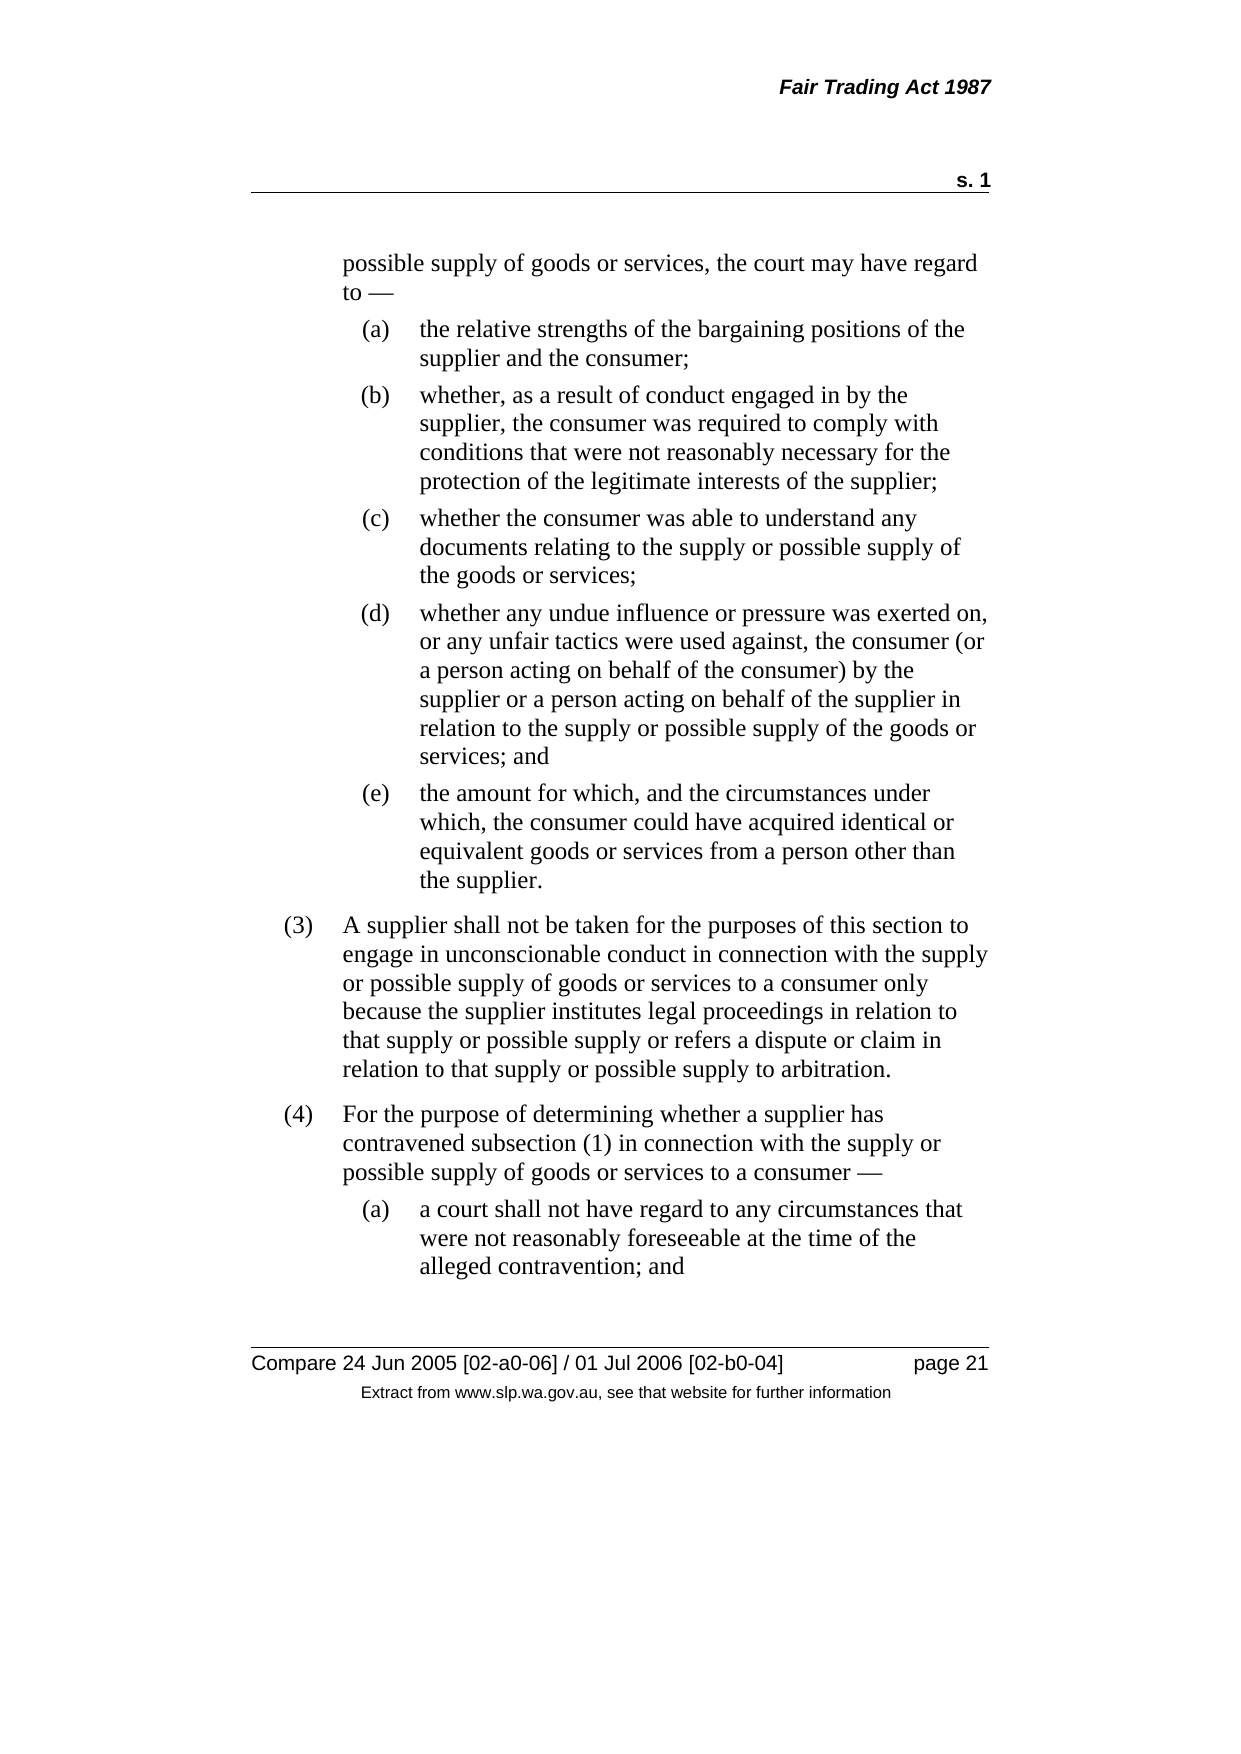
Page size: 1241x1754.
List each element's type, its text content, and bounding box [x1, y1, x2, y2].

text (c) whether the consumer was able to understand any documents relating to the supply or possible supply of the goods or services; [251, 503, 989, 589]
text (4) For the purpose of determining whether a supplier has contravened subsection (1) in connection with the supply or possible supply of goods or services to a consumer — [251, 1099, 989, 1186]
text (3) A supplier shall not be taken for the purposes of this section to engage in unconscionable conduct in connection with the supply or possible supply of goods or services to a consumer only because the supplier institutes legal proceedings in relation to that supply or possible supply or refers a dispute or claim in relation to that supply or possible supply to arbitration. [251, 910, 989, 1083]
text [251, 248, 989, 306]
text (a) a court shall not have regard to any circumstances that were not reasonably foreseeable at the time of the alleged contravention; and [251, 1194, 989, 1280]
text (b) whether, as a result of conduct engaged in by the supplier, the consumer was required to comply with conditions that were not reasonably necessary for the protection of the legitimate interests of the supplier; [251, 380, 989, 495]
text (e) the amount for which, and the circumstances under which, the consumer could have acquired identical or equivalent goods or services from a person other than the supplier. [251, 778, 989, 893]
text (a) the relative strengths of the bargaining positions of the supplier and the consumer; [251, 314, 989, 371]
text (d) whether any undue influence or pressure was exerted on, or any unfair tactics were used against, the consumer (or a person acting on behalf of the consumer) by the supplier or a person acting on behalf of the supplier in relation to the supply or possible supply of the goods or services; and [251, 598, 989, 770]
